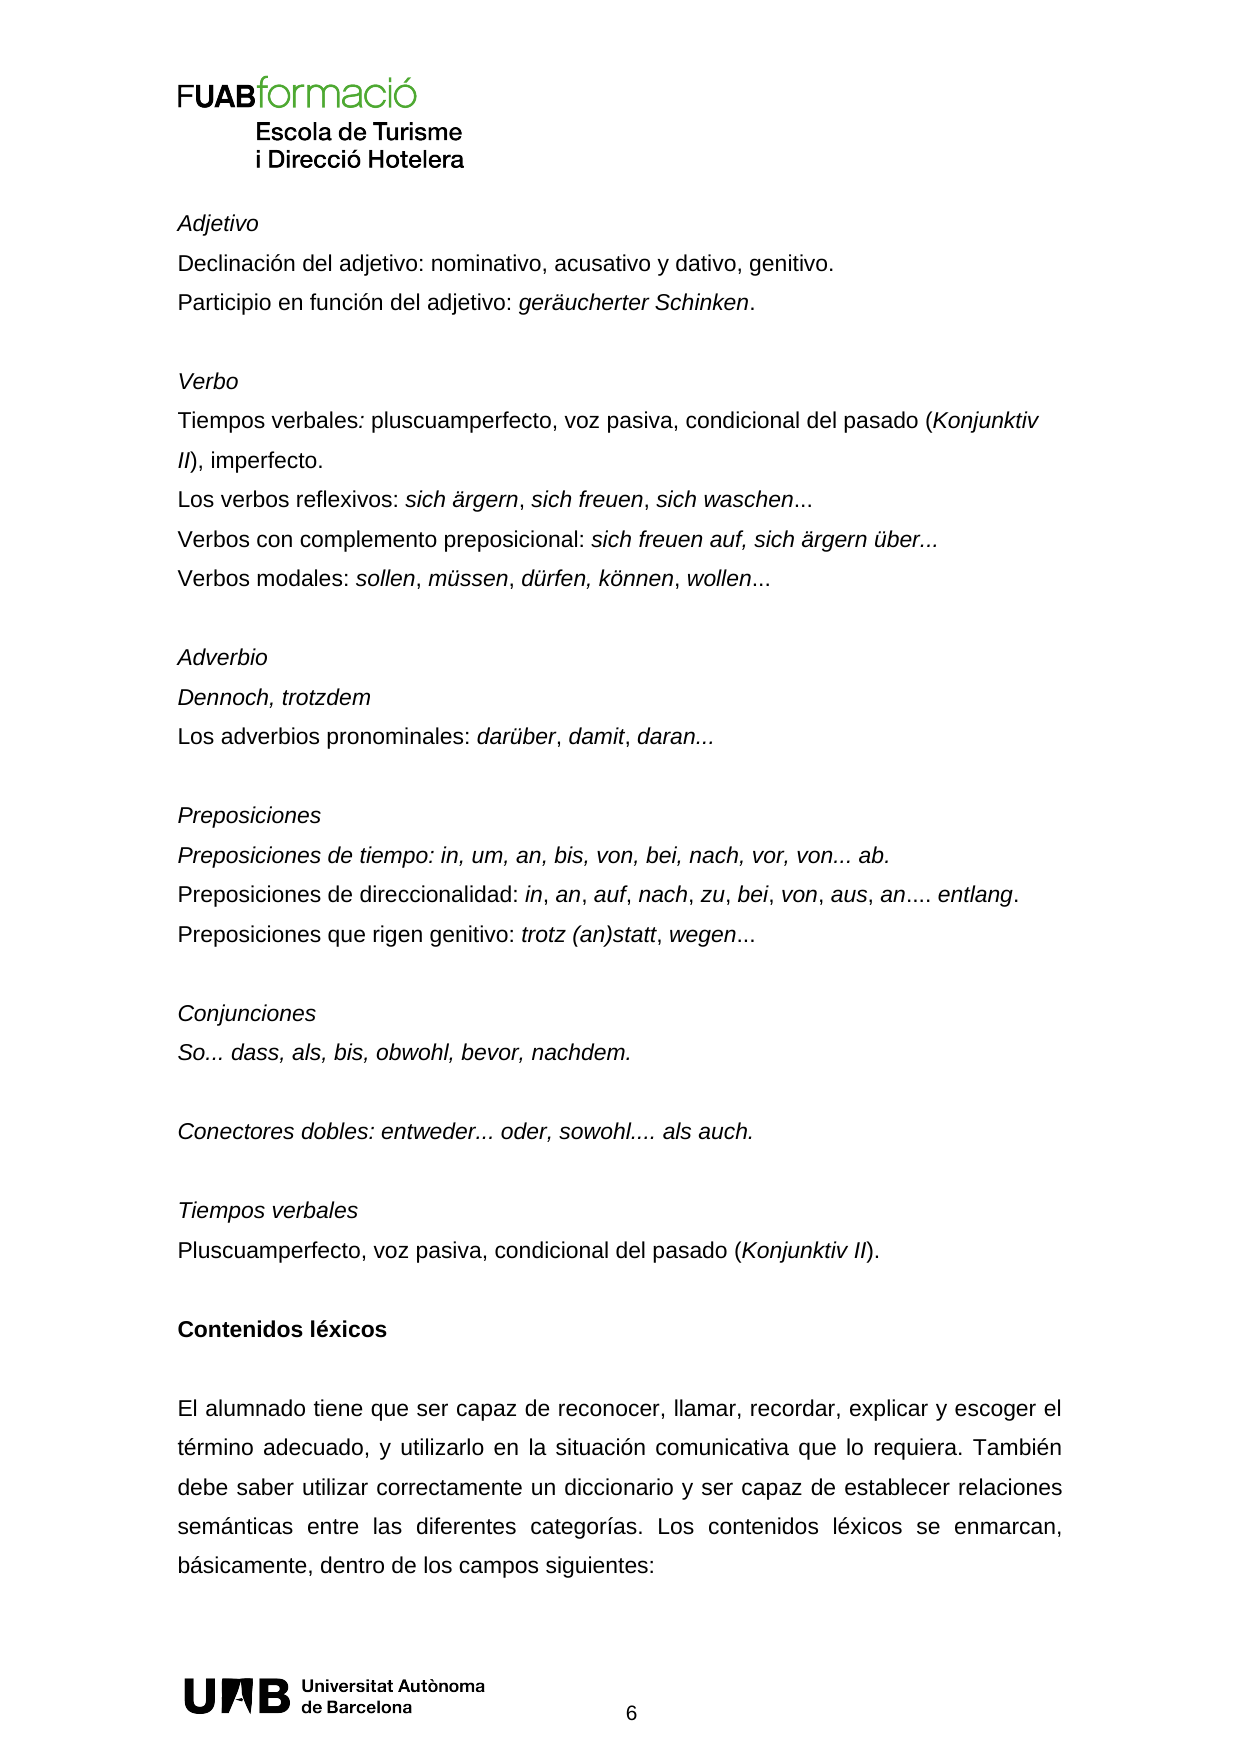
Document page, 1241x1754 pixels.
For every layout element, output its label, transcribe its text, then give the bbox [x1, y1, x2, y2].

text Conjunciones [177, 960, 1063, 1026]
text Participio en función del adjetivo: geräucherter Schinken. [177, 289, 1063, 315]
text Preposiciones de tiempo: in, um, an, bis, von, bei, nach, vor, von... ab. [177, 842, 1063, 868]
text Verbos con complemento preposicional: sich freuen auf, sich ärgern über... Verbos modales: sollen, müssen, dürfen, können, wollen... [177, 526, 1063, 592]
text Adverbio [177, 644, 1063, 671]
picture [177, 1670, 489, 1721]
text El alumnado tiene que ser capaz de reconocer, llamar, recordar, explicar y escoger el término adecuado, y utilizarlo en la situación comunicativa que lo requiera. También debe saber utilizar correctamente un diccionario y ser capaz de establecer relaciones semánticas entre las diferentes categorías. Los contenidos léxicos se enmarcan, básicamente, dentro de los campos siguientes: [177, 1394, 1063, 1579]
text So... dass, als, bis, obwohl, bevor, nachdem. [177, 1039, 1063, 1066]
text Contenidos léxicos [177, 1316, 1063, 1342]
text Conectores dobles: entweder... oder, sowohl.... als auch. [177, 1118, 1063, 1144]
text Preposiciones que rigen genitivo: trotz (an)statt, wegen... [177, 921, 1063, 947]
text Preposiciones [177, 802, 1063, 829]
text Tiempos verbales [177, 1197, 1063, 1223]
text Adjetivo [177, 171, 1063, 236]
picture [177, 73, 467, 171]
text Preposiciones de direccionalidad: in, an, auf, nach, zu, bei, von, aus, an.... entlang. [177, 881, 1063, 908]
text Los adverbios pronominales: darüber, damit, daran... [177, 723, 1063, 750]
text Dennoch, trotzdem [177, 684, 1063, 710]
text Tiempos verbales: pluscuamperfecto, voz pasiva, condicional del pasado (Konjunktiv II), imperfecto. [177, 407, 1063, 473]
text Los verbos reflexivos: sich ärgern, sich freuen, sich waschen... [177, 486, 1063, 513]
text Declinación del adjetivo: nominativo, acusativo y dativo, genitivo. [177, 249, 1063, 276]
text Pluscuamperfecto, voz pasiva, condicional del pasado (Konjunktiv II). [177, 1237, 1063, 1263]
text Verbo [177, 328, 1063, 394]
